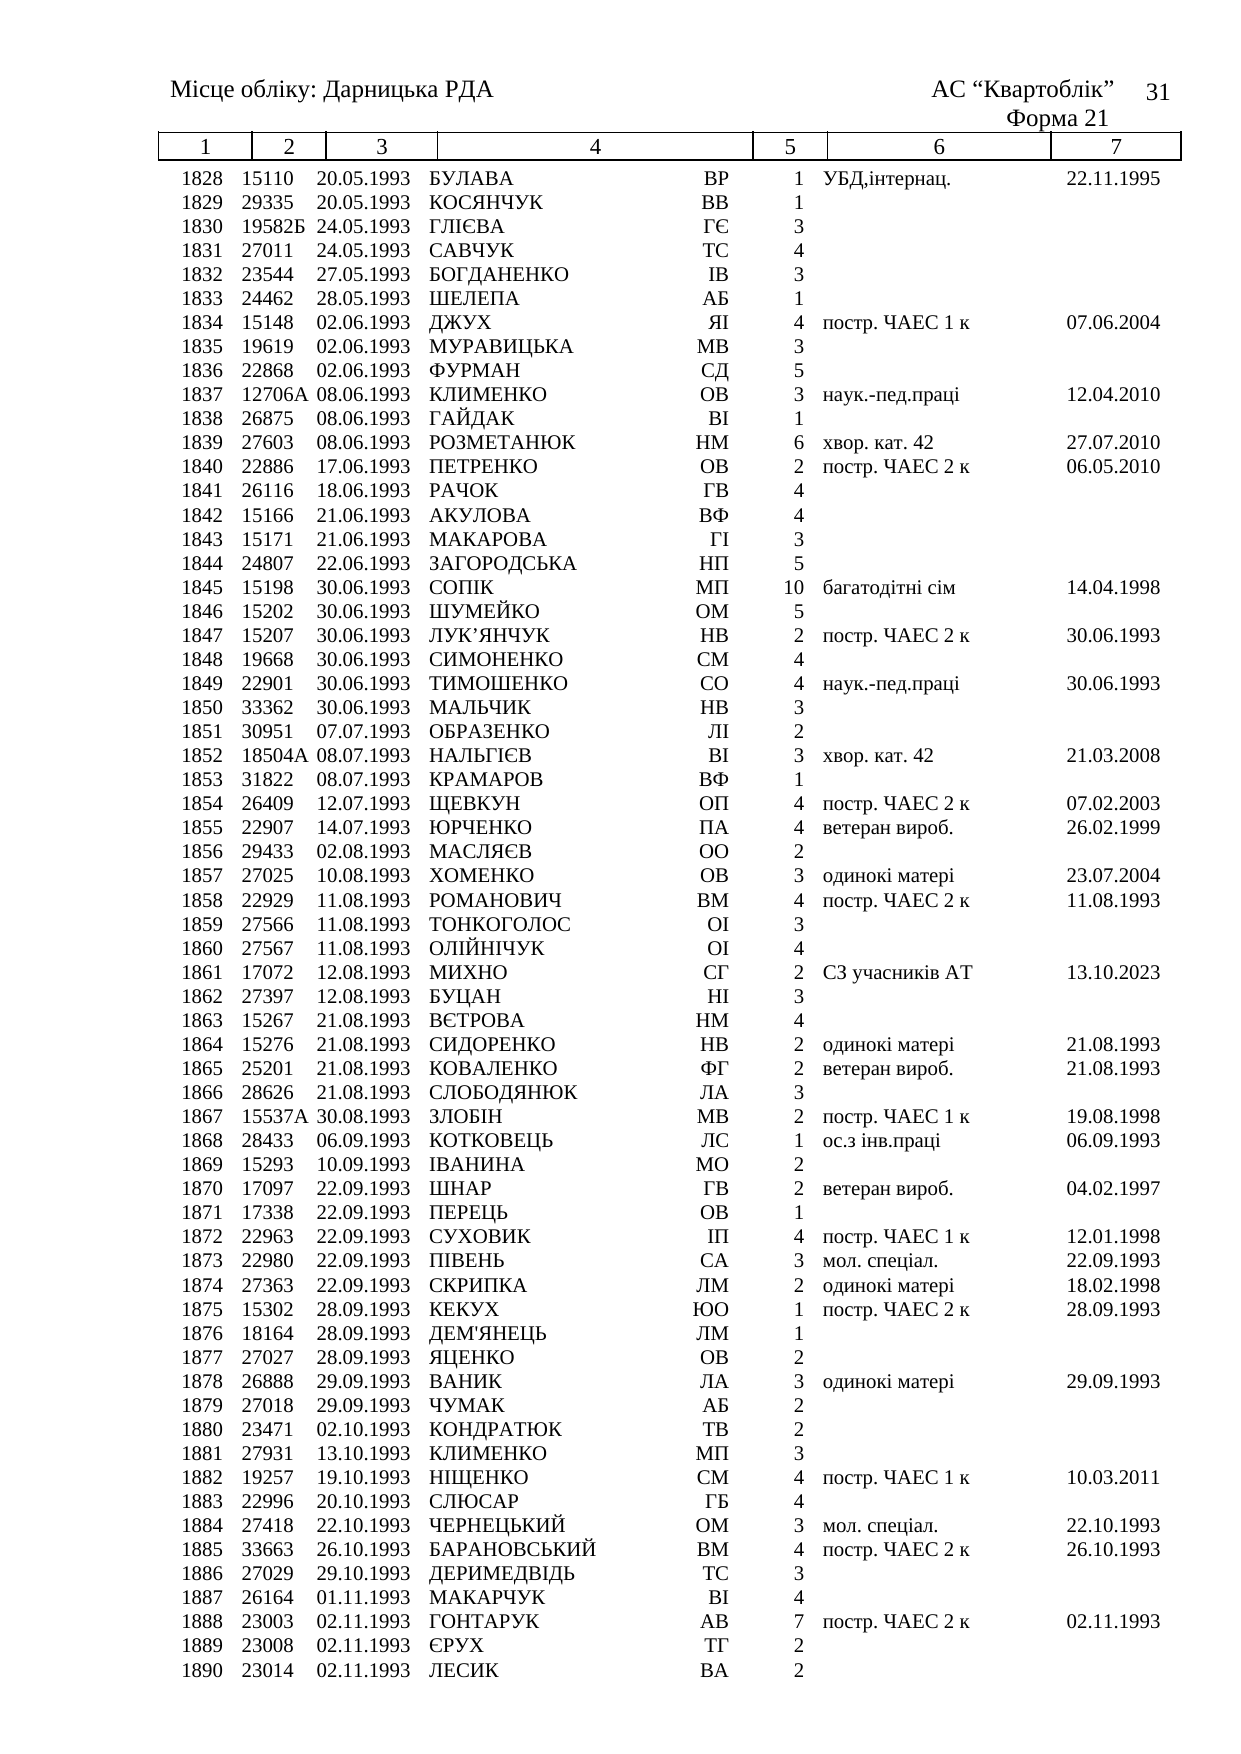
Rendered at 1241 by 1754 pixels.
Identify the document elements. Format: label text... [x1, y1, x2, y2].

text 1885 33663 26.10.1993 БАРАНОВСЬКИЙ ВМ 4 постр. ЧАЕС 2 к 26.10.1993 [148, 1537, 1181, 1561]
text 1889 23008 02.11.1993 ЄРУХ ТГ 2 [148, 1633, 1181, 1657]
text 1850 33362 30.06.1993 МАЛЬЧИК НВ 3 [148, 695, 1181, 719]
text 1830 19582Б 24.05.1993 ГЛІЄВА ГЄ 3 [148, 214, 1181, 238]
text 1848 19668 30.06.1993 СИМОНЕНКО СМ 4 [148, 647, 1181, 671]
text 1851 30951 07.07.1993 ОБРАЗЕНКО ЛІ 2 [148, 719, 1181, 743]
text 1829 29335 20.05.1993 КОСЯНЧУК ВВ 1 [148, 190, 1181, 214]
text 1860 27567 11.08.1993 ОЛІЙНІЧУК ОІ 4 [148, 936, 1181, 960]
text 1862 27397 12.08.1993 БУЦАН НІ 3 [148, 984, 1181, 1008]
text 1849 22901 30.06.1993 ТИМОШЕНКО СО 4 наук.-пед.праці 30.06.1993 [148, 671, 1181, 695]
text 1832 23544 27.05.1993 БОГДАНЕНКО ІВ 3 [148, 262, 1181, 286]
text 1852 18504А 08.07.1993 НАЛЬГІЄВ ВІ 3 хвор. кат. 42 21.03.2008 [148, 743, 1181, 767]
text 1870 17097 22.09.1993 ШНАР ГВ 2 ветеран вироб. 04.02.1997 [148, 1176, 1181, 1200]
text 1841 26116 18.06.1993 РАЧОК ГВ 4 [148, 478, 1181, 502]
text 1847 15207 30.06.1993 ЛУК’ЯНЧУК НВ 2 постр. ЧАЕС 2 к 30.06.1993 [148, 623, 1181, 647]
text 1844 24807 22.06.1993 ЗАГОРОДСЬКА НП 5 [148, 551, 1181, 575]
text 1846 15202 30.06.1993 ШУМЕЙКО ОМ 5 [148, 599, 1181, 623]
text 1877 27027 28.09.1993 ЯЦЕНКО ОВ 2 [148, 1345, 1181, 1369]
text 1839 27603 08.06.1993 РОЗМЕТАНЮК НМ 6 хвор. кат. 42 27.07.2010 [148, 430, 1181, 454]
text 1864 15276 21.08.1993 СИДОРЕНКО НВ 2 одинокі матері 21.08.1993 [148, 1032, 1181, 1056]
text 1838 26875 08.06.1993 ГАЙДАК ВІ 1 [148, 406, 1181, 430]
text 1868 28433 06.09.1993 КОТКОВЕЦЬ ЛС 1 ос.з інв.праці 06.09.1993 [148, 1128, 1181, 1152]
text 1855 22907 14.07.1993 ЮРЧЕНКО ПА 4 ветеран вироб. 26.02.1999 [148, 815, 1181, 839]
text 1880 23471 02.10.1993 КОНДРАТЮК ТВ 2 [148, 1417, 1181, 1441]
text 1871 17338 22.09.1993 ПЕРЕЦЬ ОВ 1 [148, 1200, 1181, 1224]
text 1843 15171 21.06.1993 МАКАРОВА ГІ 3 [148, 527, 1181, 551]
text 1879 27018 29.09.1993 ЧУМАК АБ 2 [148, 1393, 1181, 1417]
text 1845 15198 30.06.1993 СОПІК МП 10 багатодітні сім 14.04.1998 [148, 575, 1181, 599]
text 1857 27025 10.08.1993 ХОМЕНКО ОВ 3 одинокі матері 23.07.2004 [148, 863, 1181, 887]
text 1834 15148 02.06.1993 ДЖУХ ЯІ 4 постр. ЧАЕС 1 к 07.06.2004 [148, 310, 1181, 334]
text 1833 24462 28.05.1993 ШЕЛЕПА АБ 1 [148, 286, 1181, 310]
text 1874 27363 22.09.1993 СКРИПКА ЛМ 2 одинокі матері 18.02.1998 [148, 1272, 1181, 1297]
text 1876 18164 28.09.1993 ДЕМ'ЯНЕЦЬ ЛМ 1 [148, 1321, 1181, 1345]
text 1872 22963 22.09.1993 СУХОВИК ІП 4 постр. ЧАЕС 1 к 12.01.1998 [148, 1224, 1181, 1248]
text 1863 15267 21.08.1993 ВЄТРОВА НМ 4 [148, 1008, 1181, 1032]
text 1856 29433 02.08.1993 МАСЛЯЄВ ОО 2 [148, 839, 1181, 863]
text 1886 27029 29.10.1993 ДЕРИМЕДВІДЬ ТС 3 [148, 1561, 1181, 1585]
text 1869 15293 10.09.1993 ІВАНИНА МО 2 [148, 1152, 1181, 1176]
text 1883 22996 20.10.1993 СЛЮСАР ГБ 4 [148, 1489, 1181, 1513]
text 1842 15166 21.06.1993 АКУЛОВА ВФ 4 [148, 502, 1181, 527]
text 1866 28626 21.08.1993 СЛОБОДЯНЮК ЛА 3 [148, 1080, 1181, 1104]
text 1840 22886 17.06.1993 ПЕТРЕНКО ОВ 2 постр. ЧАЕС 2 к 06.05.2010 [148, 454, 1181, 478]
text 1836 22868 02.06.1993 ФУРМАН СД 5 [148, 358, 1181, 382]
text 1888 23003 02.11.1993 ГОНТАРУК АВ 7 постр. ЧАЕС 2 к 02.11.1993 [148, 1609, 1181, 1633]
text 1835 19619 02.06.1993 МУРАВИЦЬКА МВ 3 [148, 334, 1181, 358]
text 1887 26164 01.11.1993 МАКАРЧУК ВІ 4 [148, 1585, 1181, 1609]
text 1854 26409 12.07.1993 ЩЕВКУН ОП 4 постр. ЧАЕС 2 к 07.02.2003 [148, 791, 1181, 815]
text 1831 27011 24.05.1993 САВЧУК ТС 4 [148, 238, 1181, 262]
text 1828 15110 20.05.1993 БУЛАВА ВР 1 УБД,інтернац. 22.11.1995 [148, 166, 1181, 190]
text 1859 27566 11.08.1993 ТОНКОГОЛОС ОІ 3 [148, 912, 1181, 936]
text 1853 31822 08.07.1993 КРАМАРОВ ВФ 1 [148, 767, 1181, 791]
text 1837 12706А 08.06.1993 КЛИМЕНКО ОВ 3 наук.-пед.праці 12.04.2010 [148, 382, 1181, 406]
text 1861 17072 12.08.1993 МИХНО СГ 2 СЗ учасників АТ 13.10.2023 [148, 960, 1181, 984]
text 1890 23014 02.11.1993 ЛЕСИК ВА 2 [148, 1657, 1181, 1682]
text 1867 15537А 30.08.1993 ЗЛОБІН МВ 2 постр. ЧАЕС 1 к 19.08.1998 [148, 1104, 1181, 1128]
text 1881 27931 13.10.1993 КЛИМЕНКО МП 3 [148, 1441, 1181, 1465]
text 1875 15302 28.09.1993 КЕКУХ ЮО 1 постр. ЧАЕС 2 к 28.09.1993 [148, 1297, 1181, 1321]
text 1884 27418 22.10.1993 ЧЕРНЕЦЬКИЙ ОМ 3 мол. спеціал. 22.10.1993 [148, 1513, 1181, 1537]
text 1858 22929 11.08.1993 РОМАНОВИЧ ВМ 4 постр. ЧАЕС 2 к 11.08.1993 [148, 887, 1181, 912]
text 1873 22980 22.09.1993 ПІВЕНЬ СА 3 мол. спеціал. 22.09.1993 [148, 1248, 1181, 1272]
text 1882 19257 19.10.1993 НІЩЕНКО СМ 4 постр. ЧАЕС 1 к 10.03.2011 [148, 1465, 1181, 1489]
text 1878 26888 29.09.1993 ВАНИК ЛА 3 одинокі матері 29.09.1993 [148, 1369, 1181, 1393]
text 1865 25201 21.08.1993 КОВАЛЕНКО ФГ 2 ветеран вироб. 21.08.1993 [148, 1056, 1181, 1080]
